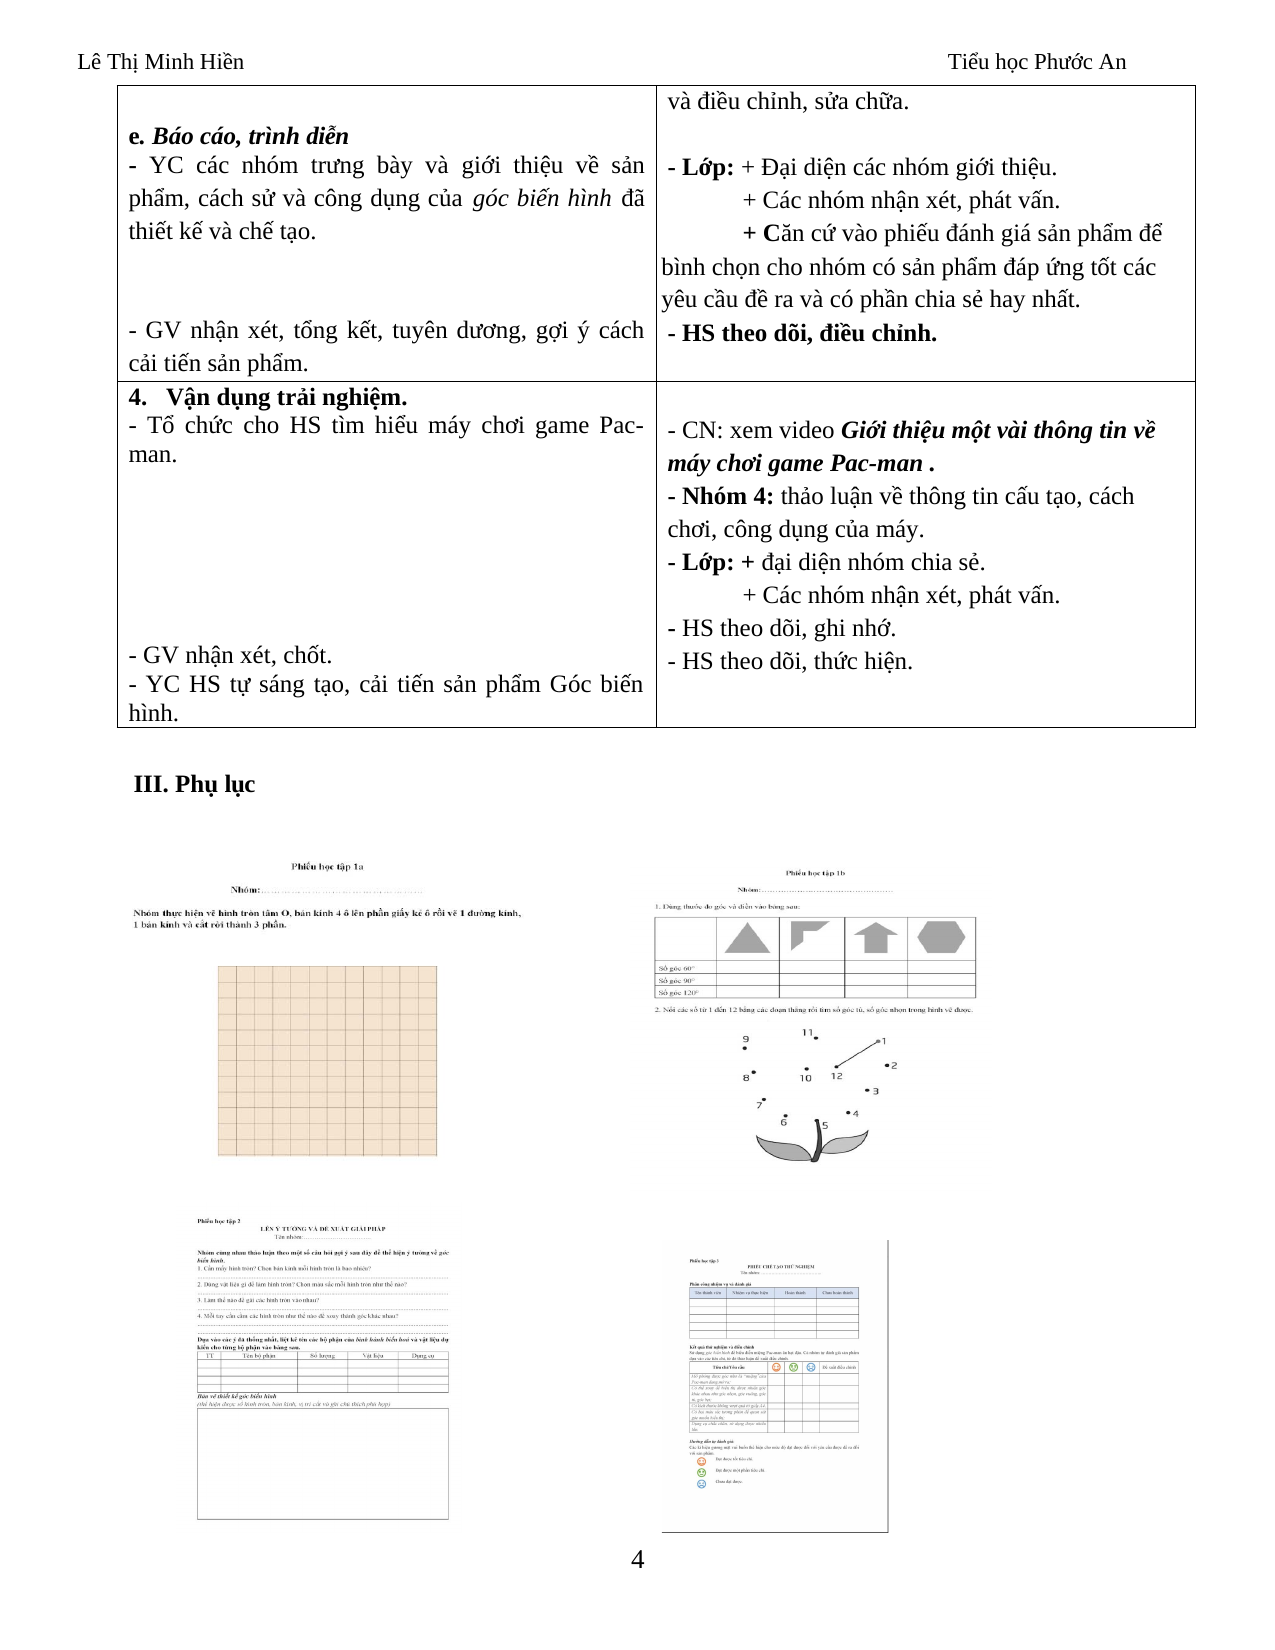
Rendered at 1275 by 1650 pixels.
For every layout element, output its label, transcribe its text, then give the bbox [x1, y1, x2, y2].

list III. Phụ lục [133, 769, 1198, 798]
picture [176, 1202, 462, 1533]
picture [661, 1240, 889, 1533]
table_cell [118, 86, 656, 381]
picture [113, 851, 543, 1191]
picture [629, 861, 993, 1191]
table_cell Vận dụng trải nghiệm. - Tổ chức cho HS tìm hiểu máy chơi game Pac-man. - GV nhận xét, chốt. - YC HS tự sáng tạo, cải tiến sản phẩm Góc biến hình. [118, 382, 656, 727]
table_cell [657, 86, 1195, 381]
table_cell - CN: xem video Giới thiệu một vài thông tin về máy chơi game Pac-man . - Nhóm 4: thảo luận về thông tin cấu tạo, cách chơi, công dụng của máy. - Lớp: + đại diện nhóm chia sẻ. + Các nhóm nhận xét, phát vấn. - HS theo dõi, ghi nhớ. - HS theo dõi, thức hiện. [657, 382, 1195, 727]
